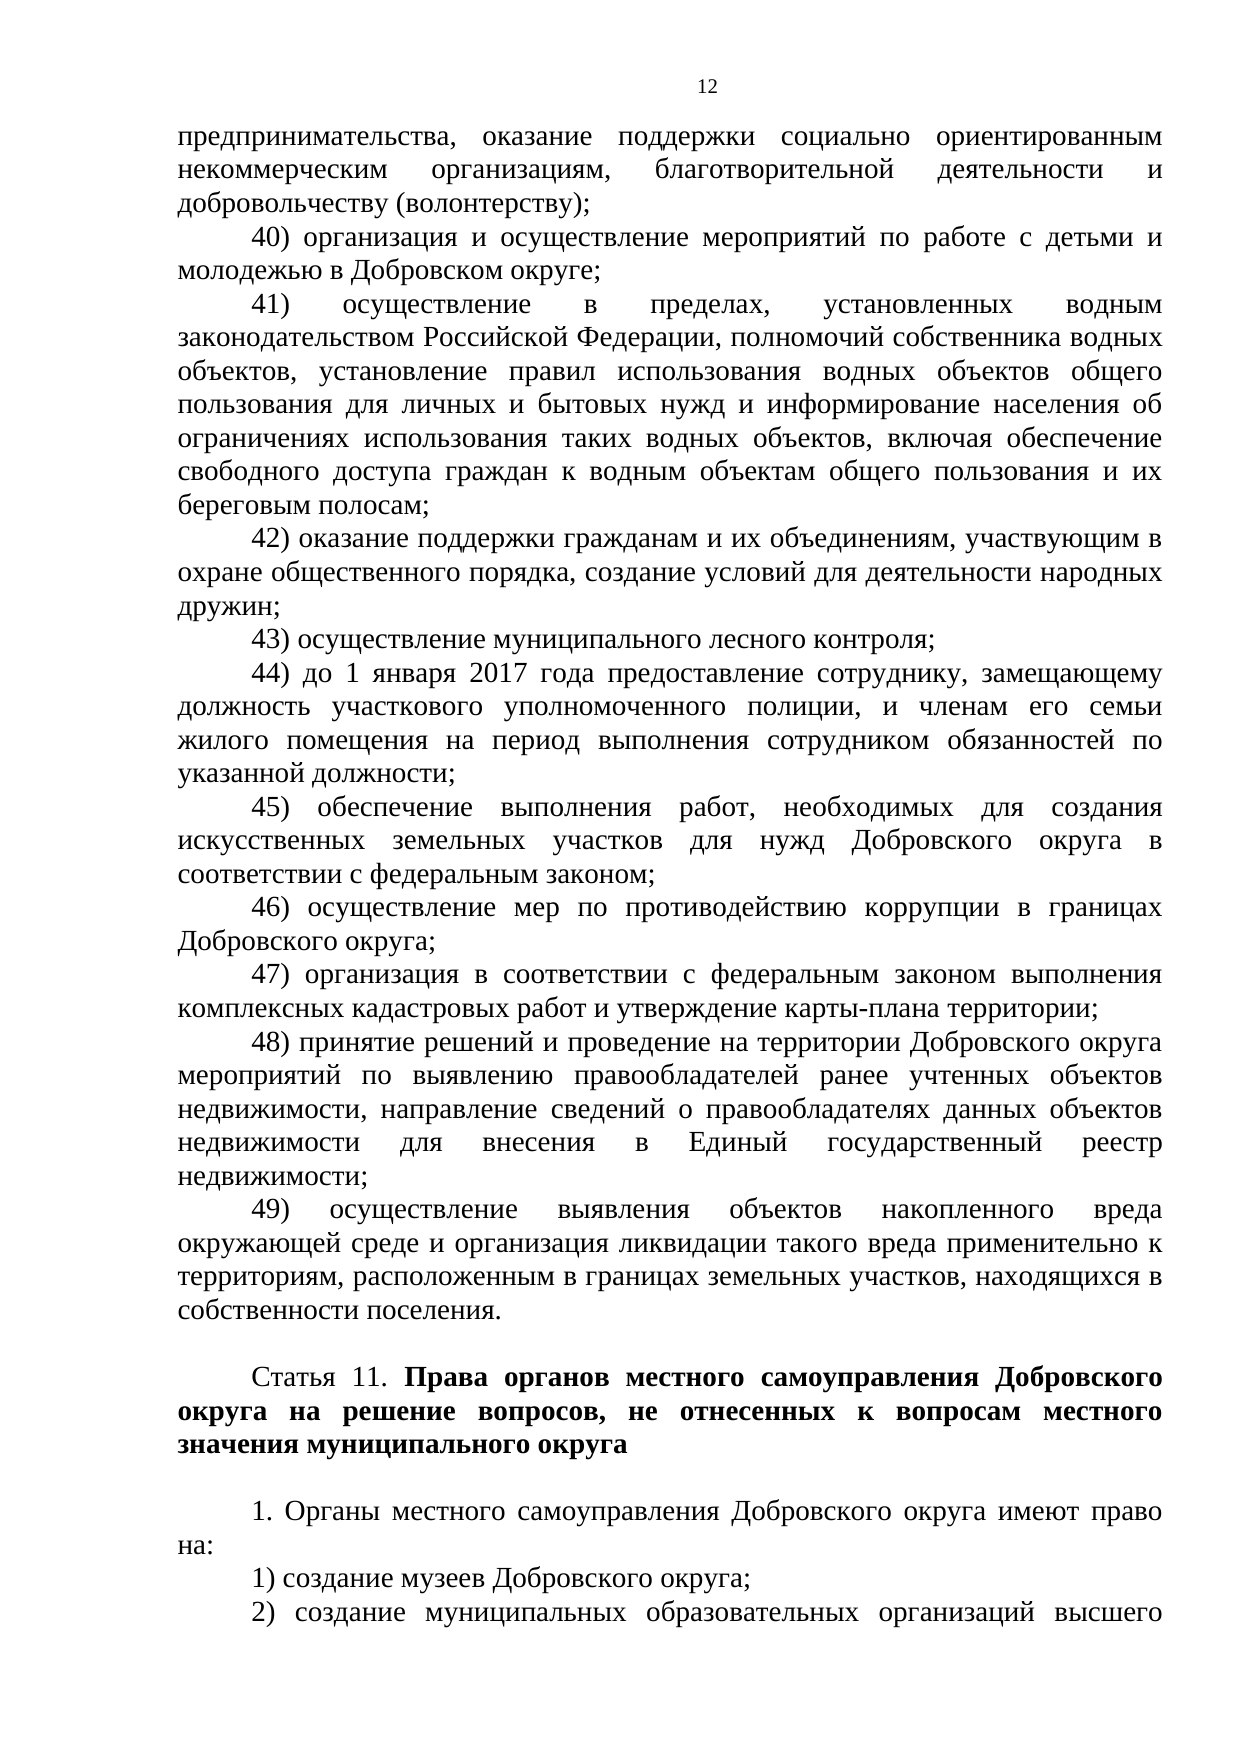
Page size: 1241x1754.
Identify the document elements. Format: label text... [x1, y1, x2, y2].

text 42) оказание поддержки гражданам и их объединениям, участвующим в охране общественного порядка, создание условий для деятельности народных дружин; [177, 521, 1163, 621]
text 46) осуществление мер по противодействию коррупции в границах Добровского округа; [177, 889, 1163, 957]
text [177, 118, 1163, 219]
text 1. Органы местного самоуправления Добровского округа имеют право на: [177, 1493, 1163, 1560]
text 44) до 1 января 2017 года предоставление сотруднику, замещающему должность участкового уполномоченного полиции, и членам его семьи жилого помещения на период выполнения сотрудником обязанностей по указанной должности; [177, 655, 1163, 789]
text 48) принятие решений и проведение на территории Добровского округа мероприятий по выявлению правообладателей ранее учтенных объектов недвижимости, направление сведений о правообладателях данных объектов недвижимости для внесения в Единый государственный реестр недвижимости; [177, 1024, 1163, 1191]
text 41) осуществление в пределах, установленных водным законодательством Российской Федерации, полномочий собственника водных объектов, установление правил использования водных объектов общего пользования для личных и бытовых нужд и информирование населения об ограничениях использования таких водных объектов, включая обеспечение свободного доступа граждан к водным объектам общего пользования и их береговым полосам; [177, 286, 1163, 521]
text 40) организация и осуществление мероприятий по работе с детьми и молодежью в Добровском округе; [177, 219, 1163, 286]
text 1) создание музеев Добровского округа; [177, 1560, 1163, 1594]
text 45) обеспечение выполнения работ, необходимых для создания искусственных земельных участков для нужд Добровского округа в соответствии с федеральным законом; [177, 789, 1163, 889]
text Статья 11. Права органов местного самоуправления Добровского округа на решение вопросов, не отнесенных к вопросам местного значения муниципального округа [177, 1359, 1163, 1460]
text 47) организация в соответствии с федеральным законом выполнения комплексных кадастровых работ и утверждение карты-плана территории; [177, 957, 1163, 1024]
text 49) осуществление выявления объектов накопленного вреда окружающей среде и организация ликвидации такого вреда применительно к территориям, расположенным в границах земельных участков, находящихся в собственности поселения. [177, 1191, 1163, 1326]
text 43) осуществление муниципального лесного контроля; [177, 621, 1163, 655]
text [177, 1594, 1163, 1627]
